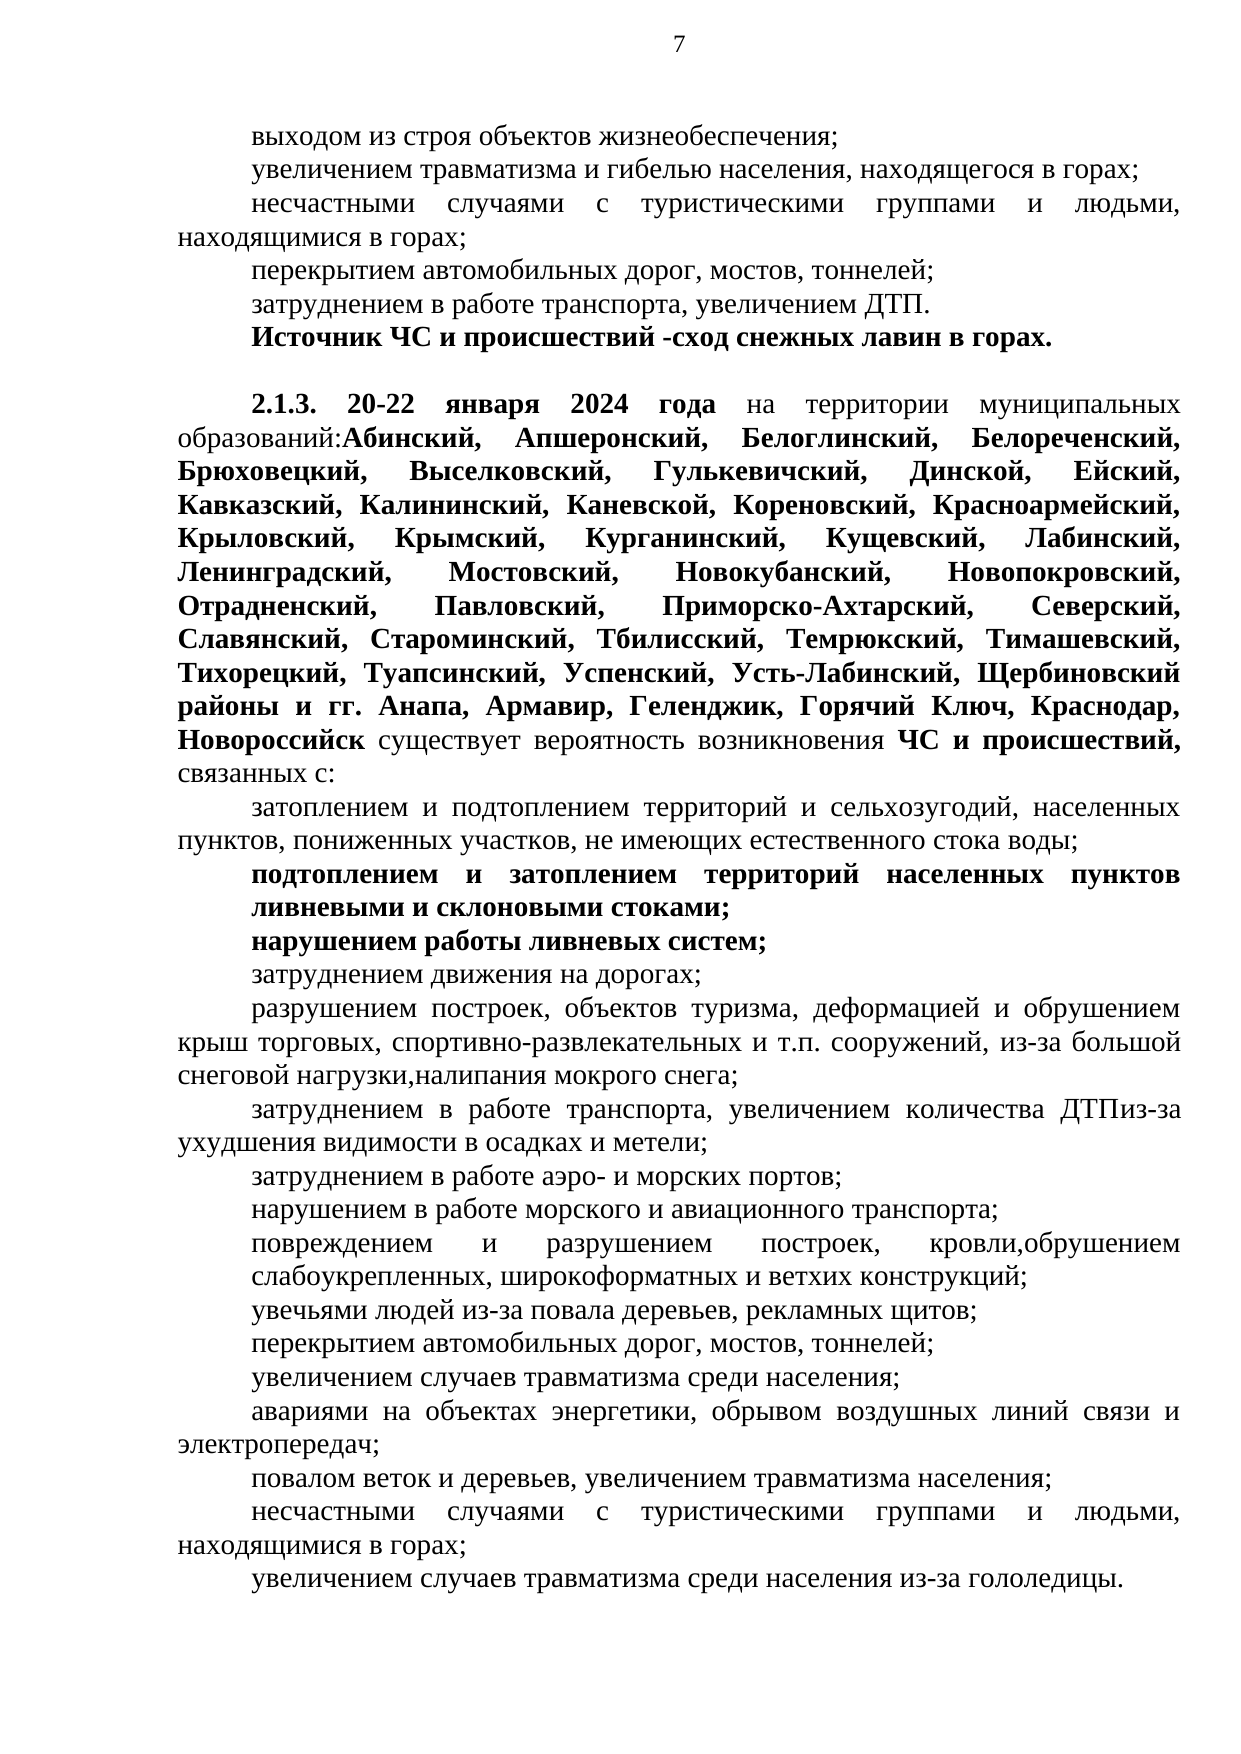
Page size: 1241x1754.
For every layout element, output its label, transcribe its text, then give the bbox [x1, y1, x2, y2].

text увеличением травматизма и гибелью населения, находящегося в горах; [177, 152, 1181, 185]
text затруднением в работе аэро- и морских портов; [177, 1158, 1181, 1191]
text затруднением в работе транспорта, увеличением ДТП. [177, 286, 1181, 319]
text затоплением и подтоплением территорий и сельхозугодий, населенных пунктов, пониженных участков, не имеющих естественного стока воды; [177, 789, 1181, 856]
text выходом из строя объектов жизнеобеспечения; [177, 118, 1181, 152]
text разрушением построек, объектов туризма, деформацией и обрушением крыш торговых, спортивно-развлекательных и т.п. сооружений, из-за большой снеговой нагрузки,налипания мокрого снега; [177, 990, 1181, 1091]
text Источник ЧС и происшествий -сход снежных лавин в горах. [177, 319, 1181, 353]
text затруднением движения на дорогах; [177, 957, 1181, 990]
text увеличением случаев травматизма среди населения; [177, 1359, 1181, 1393]
text несчастными случаями с туристическими группами и людьми, находящимися в горах; [177, 1493, 1181, 1560]
text нарушением работы ливневых систем; [251, 923, 1181, 957]
text затруднением в работе транспорта, увеличением количества ДТПиз-за ухудшения видимости в осадках и метели; [177, 1091, 1181, 1158]
text перекрытием автомобильных дорог, мостов, тоннелей; [177, 1326, 1181, 1359]
text 2.1.3. 20-22 января 2024 года на территории муниципальных образований:Абинский, Апшеронский, Белоглинский, Белореченский, Брюховецкий, Выселковский, Гулькевичский, Динской, Ейский, Кавказский, Калининский, Каневской, Кореновский, Красноармейский, Крыловский, Крымский, Курганинский, Кущевский, Лабинский, Ленинградский, Мостовский, Новокубанский, Новопокровский, Отрадненский, Павловский, Приморско-Ахтарский, Северский, Славянский, Староминский, Тбилисский, Темрюкский, Тимашевский, Тихорецкий, Туапсинский, Успенский, Усть-Лабинский, Щербиновский районы и гг. Анапа, Армавир, Геленджик, Горячий Ключ, Краснодар, Новороссийск существует вероятность возникновения ЧС и происшествий, связанных с: [177, 386, 1181, 789]
text повреждением и разрушением построек, кровли,обрушением слабоукрепленных, широкоформатных и ветхих конструкций; [251, 1225, 1181, 1292]
text перекрытием автомобильных дорог, мостов, тоннелей; [177, 252, 1181, 286]
text несчастными случаями с туристическими группами и людьми, находящимися в горах; [177, 185, 1181, 252]
text увечьями людей из-за повала деревьев, рекламных щитов; [177, 1292, 1181, 1326]
text увеличением случаев травматизма среди населения из-за гололедицы. [177, 1560, 1181, 1594]
text повалом веток и деревьев, увеличением травматизма населения; [177, 1460, 1181, 1493]
text подтоплением и затоплением территорий населенных пунктов ливневыми и склоновыми стоками; [251, 856, 1181, 923]
text авариями на объектах энергетики, обрывом воздушных линий связи и электропередач; [177, 1393, 1181, 1460]
text нарушением в работе морского и авиационного транспорта; [177, 1191, 1181, 1225]
